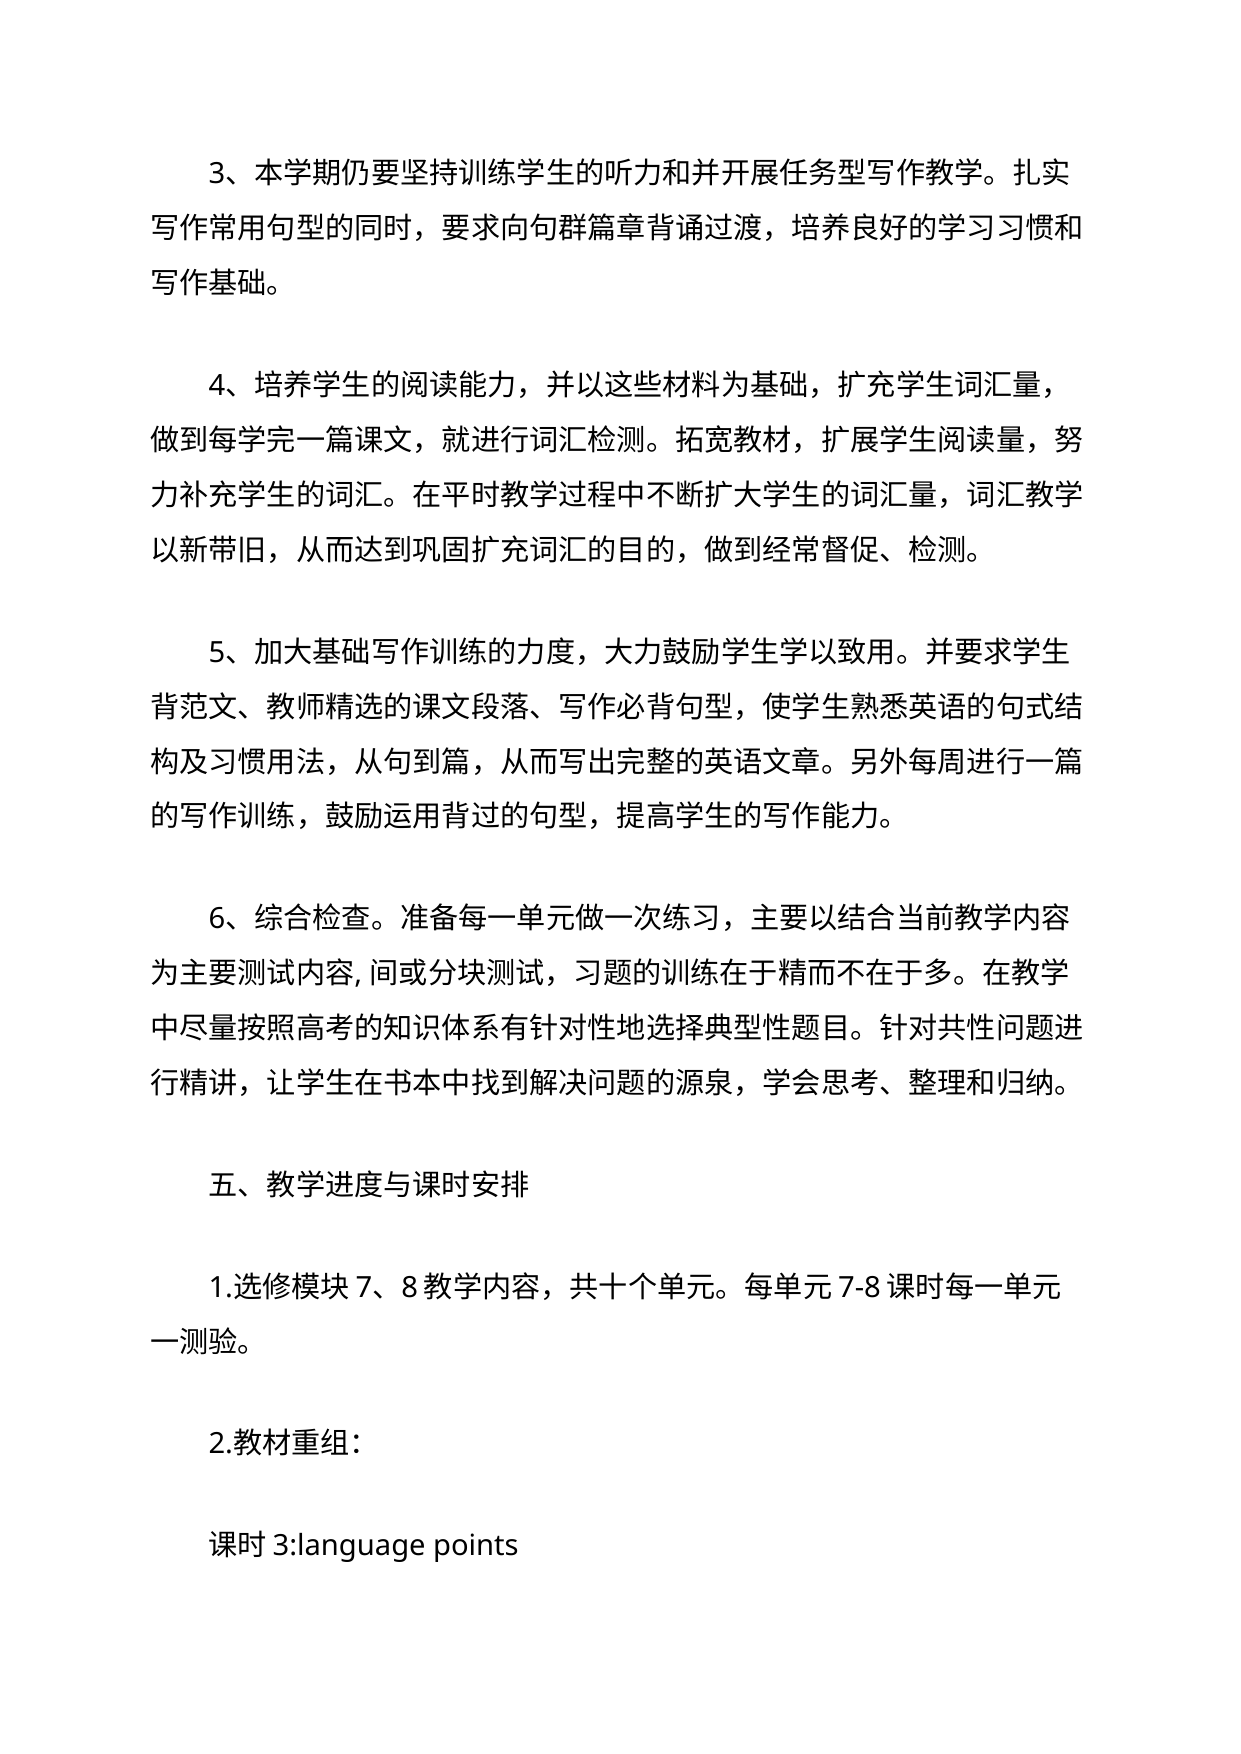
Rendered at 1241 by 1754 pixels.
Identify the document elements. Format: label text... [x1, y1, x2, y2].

text 2.教材重组： [150, 1420, 1090, 1462]
text 五、教学进度与课时安排 [150, 1161, 1090, 1204]
text 3、本学期仍要坚持训练学生的听力和并开展任务型写作教学。扎实写作常用句型的同时，要求向句群篇章背诵过渡，培养良好的学习习惯和写作基础。 [150, 150, 1090, 302]
text 5、加大基础写作训练的力度，大力鼓励学生学以致用。并要求学生背范文、教师精选的课文段落、写作必背句型，使学生熟悉英语的句式结构及习惯用法，从句到篇，从而写出完整的英语文章。另外每周进行一篇的写作训练，鼓励运用背过的句型，提高学生的写作能力。 [150, 628, 1090, 835]
text 课时3:language points [150, 1522, 1090, 1564]
text 6、综合检查。准备每一单元做一次练习，主要以结合当前教学内容为主要测试内容, 间或分块测试，习题的训练在于精而不在于多。在教学中尽量按照高考的知识体系有针对性地选择典型性题目。针对共性问题进行精讲，让学生在书本中找到解决问题的源泉，学会思考、整理和归纳。 [150, 895, 1090, 1102]
text 1.选修模块7、8教学内容，共十个单元。每单元7-8课时每一单元一测验。 [150, 1263, 1090, 1361]
text 4、培养学生的阅读能力，并以这些材料为基础，扩充学生词汇量，做到每学完一篇课文，就进行词汇检测。拓宽教材，扩展学生阅读量，努力补充学生的词汇。在平时教学过程中不断扩大学生的词汇量，词汇教学以新带旧，从而达到巩固扩充词汇的目的，做到经常督促、检测。 [150, 362, 1090, 569]
